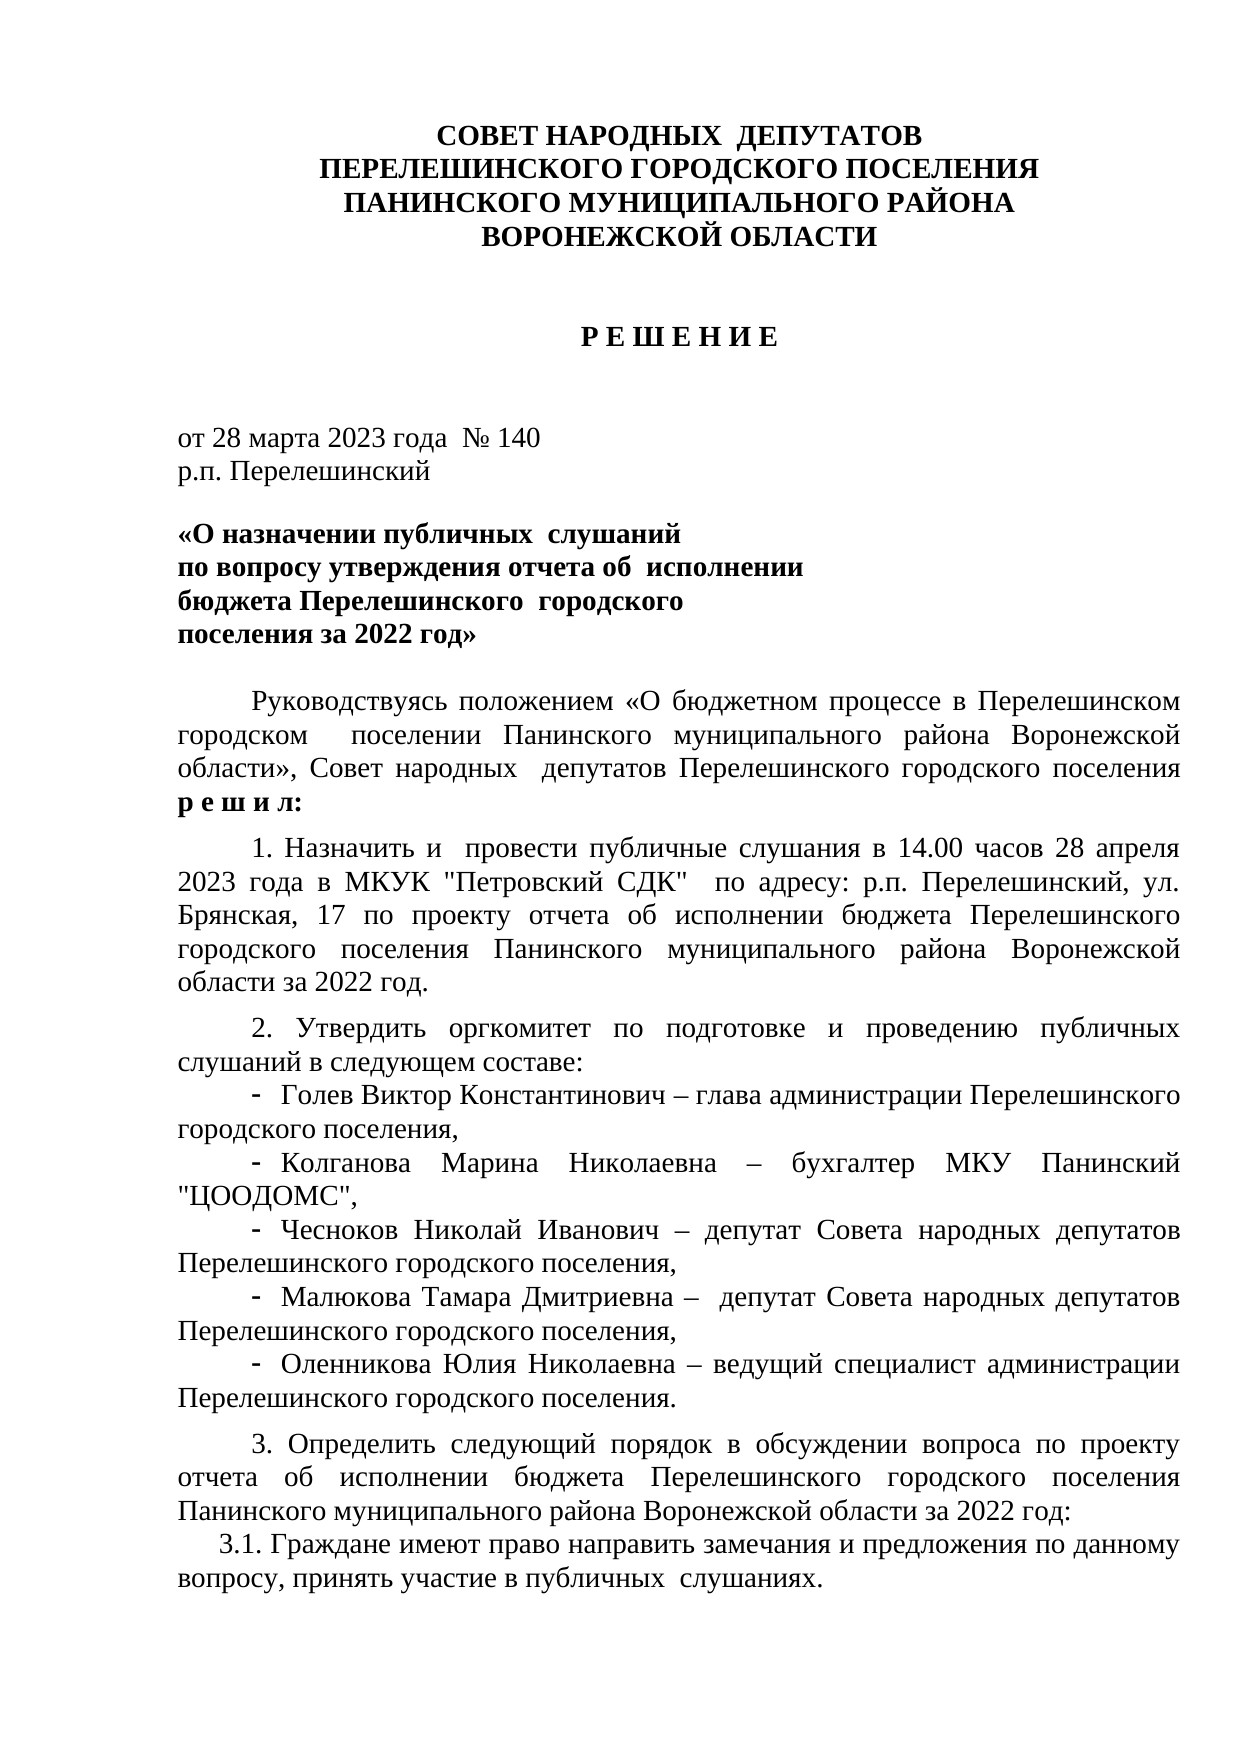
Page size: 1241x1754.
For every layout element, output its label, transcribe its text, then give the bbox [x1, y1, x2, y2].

text СОВЕТ НАРОДНЫХ ДЕПУТАТОВ [177, 118, 1181, 152]
text ПАНИНСКОГО МУНИЦИПАЛЬНОГО РАЙОНА [177, 185, 1181, 219]
text ВОРОНЕЖСКОЙ ОБЛАСТИ [177, 219, 1181, 252]
text по вопросу утверждения отчета об исполнении [177, 549, 1181, 583]
list Колганова Марина Николаевна – бухгалтер МКУ Панинский "ЦООДОМС", [177, 1145, 1181, 1212]
text поселения за 2022 год» [177, 616, 1181, 650]
list Оленникова Юлия Николаевна – ведущий специалист администрации Перелешинского городского поселения. [177, 1346, 1181, 1413]
text р.п. Перелешинский [177, 453, 1181, 487]
list Малюкова Тамара Дмитриевна – депутат Совета народных депутатов Перелешинского городского поселения, [177, 1279, 1181, 1346]
text бюджета Перелешинского городского [177, 583, 1181, 616]
text от 28 марта 2023 года № 140 [177, 420, 1181, 453]
list Голев Виктор Константинович – глава администрации Перелешинского городского поселения, [177, 1077, 1181, 1145]
text 1. Назначить и провести публичные слушания в 14.00 часов 28 апреля 2023 года в МКУК "Петровский СДК" по адресу: р.п. Перелешинский, ул. Брянская, 17 по проекту отчета об исполнении бюджета Перелешинского городского поселения Панинского муниципального района Воронежской области за 2022 год. [177, 830, 1181, 998]
text 3. Определить следующий порядок в обсуждении вопроса по проекту отчета об исполнении бюджета Перелешинского городского поселения Панинского муниципального района Воронежской области за 2022 год: [177, 1426, 1181, 1527]
text ПЕРЕЛЕШИНСКОГО ГОРОДСКОГО ПОСЕЛЕНИЯ [177, 152, 1181, 185]
text 3.1. Граждане имеют право направить замечания и предложения по данному вопросу, принять участие в публичных слушаниях. [177, 1527, 1181, 1594]
text Руководствуясь положением «О бюджетном процессе в Перелешинском городском поселении Панинского муниципального района Воронежской области», Совет народных депутатов Перелешинского городского поселения р е ш и л: [177, 683, 1181, 818]
text «О назначении публичных слушаний [177, 516, 1181, 549]
text 2. Утвердить оргкомитет по подготовке и проведению публичных слушаний в следующем составе: [177, 1010, 1181, 1077]
text Р Е Ш Е Н И Е [177, 319, 1181, 353]
list Чесноков Николай Иванович – депутат Совета народных депутатов Перелешинского городского поселения, [177, 1212, 1181, 1279]
